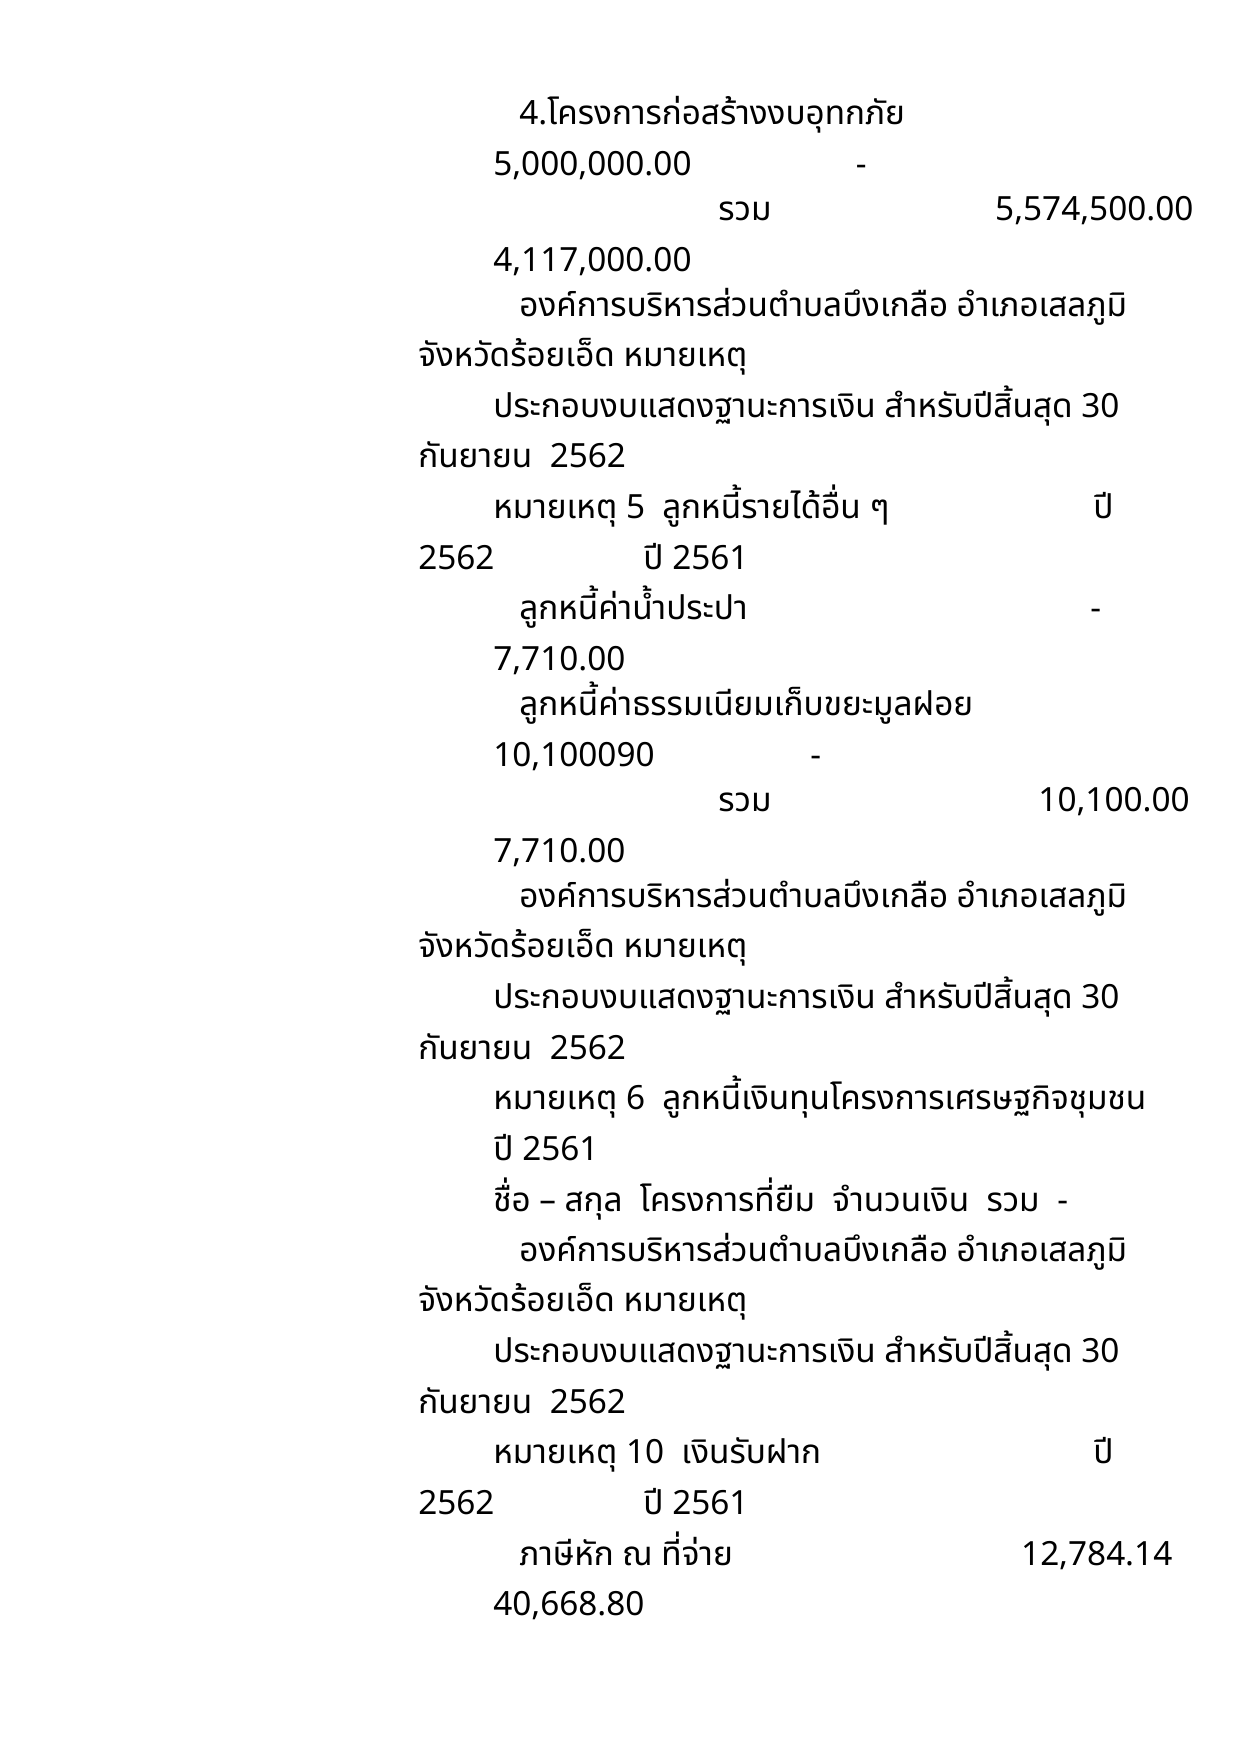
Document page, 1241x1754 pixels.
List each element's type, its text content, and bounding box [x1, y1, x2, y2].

text ประกอบงบแสดงฐานะการเงิน สำหรับปีสิ้นสุด 30 กันยายน 2562 [418, 973, 1196, 1074]
text หมายเหตุ 10 เงินรับฝาก ปี 2562 ปี 2561 [418, 1428, 1196, 1529]
text หมายเหตุ 5 ลูกหนี้รายได้อื่น ๆ ปี 2562 ปี 2561 [418, 483, 1196, 584]
text องค์การบริหารส่วนตำบลบึงเกลือ อำเภอเสลภูมิ จังหวัดร้อยเอ็ด หมายเหตุ [418, 872, 1196, 973]
text ภาษีหัก ณ ที่จ่าย 12,784.14 40,668.80 [493, 1529, 1196, 1625]
text ประกอบงบแสดงฐานะการเงิน สำหรับปีสิ้นสุด 30 กันยายน 2562 [418, 1327, 1196, 1428]
text หมายเหตุ 6 ลูกหนี้เงินทุนโครงการเศรษฐกิจชุมชน ปี 2561 [418, 1074, 1196, 1175]
text องค์การบริหารส่วนตำบลบึงเกลือ อำเภอเสลภูมิ จังหวัดร้อยเอ็ด หมายเหตุ [418, 281, 1196, 382]
text รวม 5,574,500.00 4,117,000.00 [493, 185, 1196, 281]
text ลูกหนี้ค่าน้ำประปา - 7,710.00 [493, 584, 1196, 680]
text องค์การบริหารส่วนตำบลบึงเกลือ อำเภอเสลภูมิ จังหวัดร้อยเอ็ด หมายเหตุ [418, 1226, 1196, 1327]
text ประกอบงบแสดงฐานะการเงิน สำหรับปีสิ้นสุด 30 กันยายน 2562 [418, 382, 1196, 483]
text รวม 10,100.00 7,710.00 [493, 776, 1196, 872]
text ลูกหนี้ค่าธรรมเนียมเก็บขยะมูลฝอย 10,100090 - [493, 680, 1196, 776]
text ชื่อ – สกุล โครงการที่ยืม จำนวนเงิน รวม - [418, 1175, 1196, 1226]
text 4.โครงการก่อสร้างงบอุทกภัย 5,000,000.00 - [493, 89, 1196, 185]
